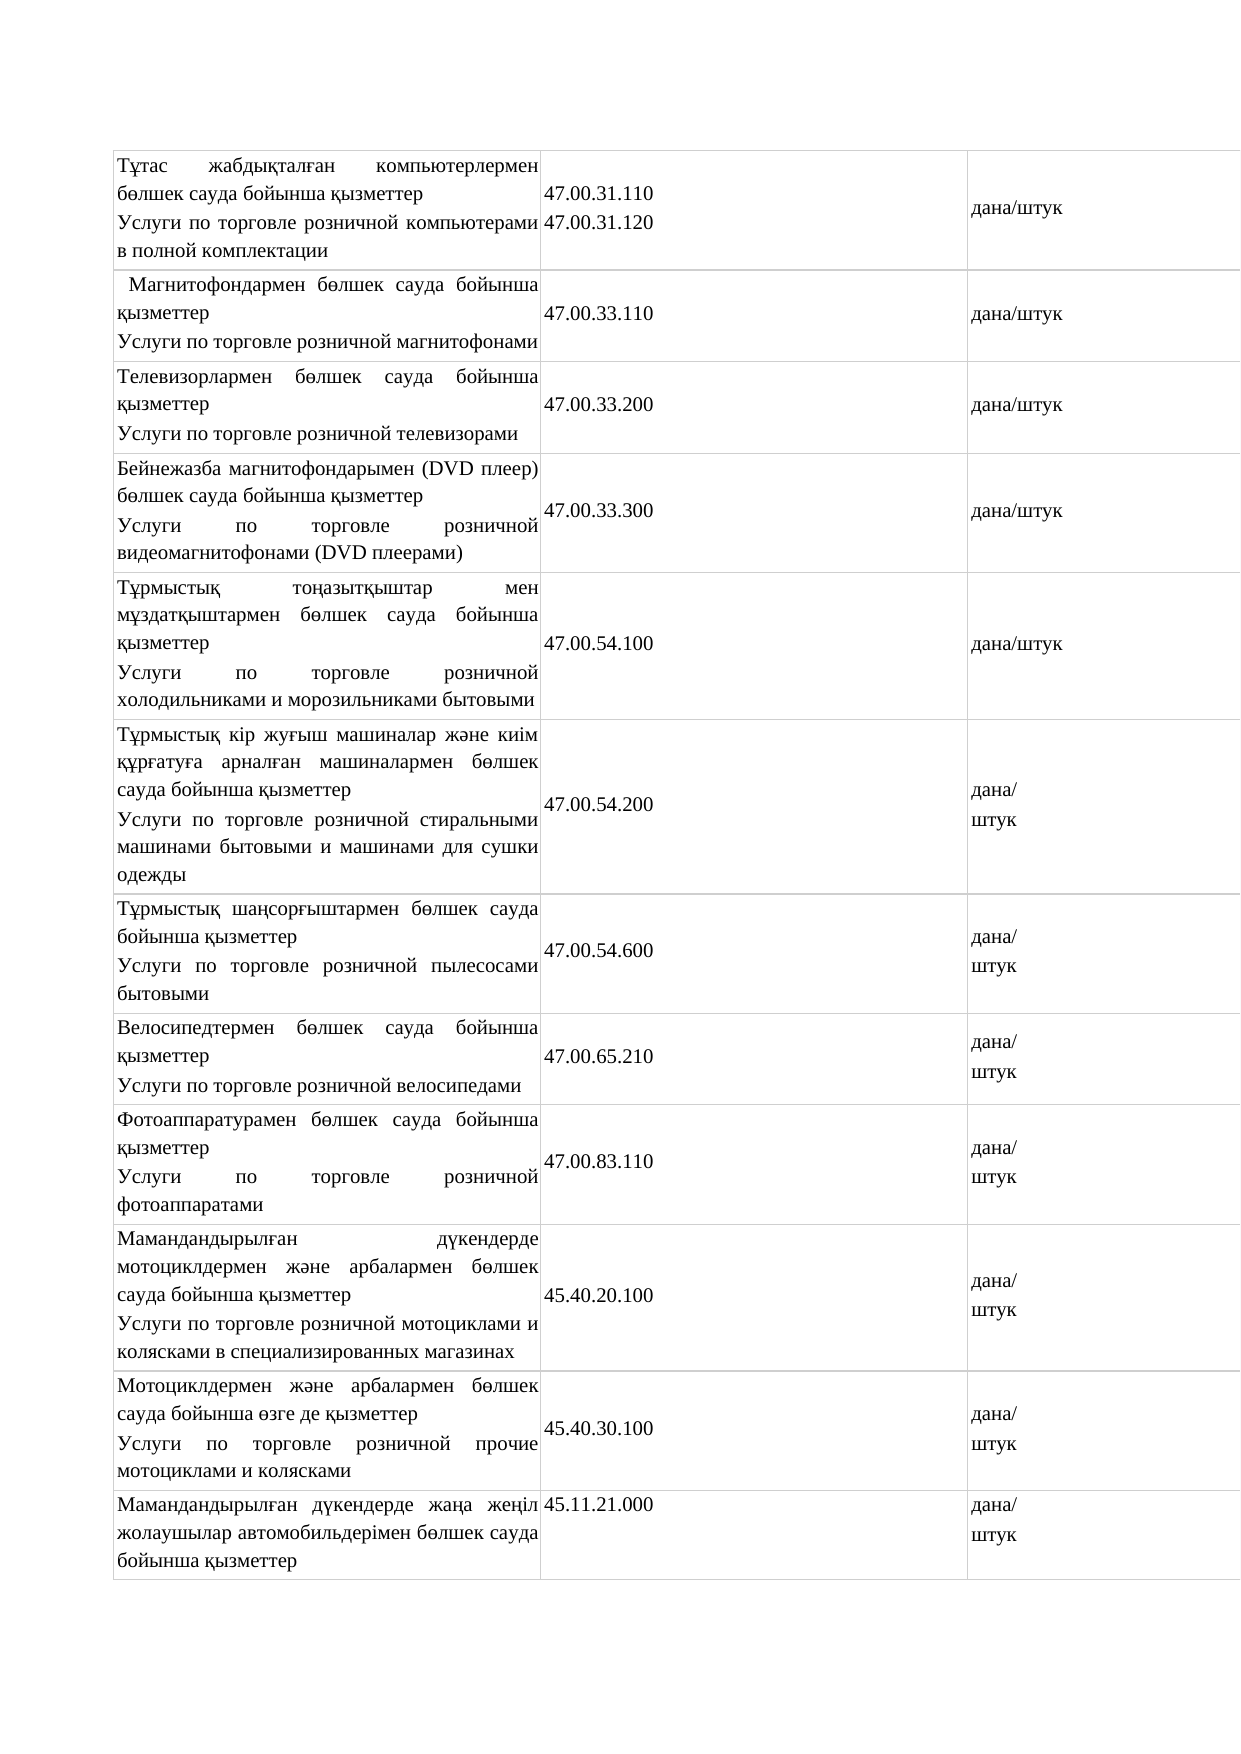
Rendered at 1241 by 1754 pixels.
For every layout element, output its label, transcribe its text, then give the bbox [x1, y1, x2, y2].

table_cell 47.00.33.200 [541, 362, 967, 453]
table_cell Тұрмыстық тоңазытқыштар мен мұздатқыштармен бөлшек сауда бойынша қызметтер Услуги по торговле розничной холодильниками и морозильниками бытовыми [114, 573, 540, 719]
table_cell Бейнежазба магнитофондарымен (DVD плеер) бөлшек сауда бойынша қызметтер Услуги по торговле розничной видеомагнитофонами (DVD плеерами) [114, 454, 540, 572]
table_cell дана/штук [968, 454, 1240, 572]
table_cell 47.00.83.110 [541, 1105, 967, 1223]
table_cell дана/ штук [968, 720, 1240, 893]
table_cell Телевизорлармен бөлшек сауда бойынша қызметтер Услуги по торговле розничной телевизорами [114, 362, 540, 453]
table_cell 47.00.31.110 47.00.31.120 [541, 151, 967, 269]
table_cell Магнитофондармен бөлшек сауда бойынша қызметтер Услуги по торговле розничной магнитофонами [114, 271, 540, 361]
table_cell 47.00.54.100 [541, 573, 967, 719]
table_cell 45.40.20.100 [541, 1225, 967, 1370]
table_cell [114, 1491, 540, 1579]
table_cell дана/штук [968, 573, 1240, 719]
table_cell Велосипедтермен бөлшек сауда бойынша қызметтер Услуги по торговле розничной велосипедами [114, 1014, 540, 1104]
table_cell 45.11.21.000 [541, 1491, 967, 1579]
table_cell дана/ штук [968, 1491, 1240, 1579]
table_cell 47.00.65.210 [541, 1014, 967, 1104]
table_cell дана/ штук [968, 895, 1240, 1012]
table_cell дана/штук [968, 271, 1240, 361]
table_cell Мотоциклдермен және арбалармен бөлшек сауда бойынша өзге де қызметтер Услуги по торговле розничной прочие мотоциклами и колясками [114, 1372, 540, 1489]
table_cell дана/ штук [968, 1225, 1240, 1370]
table_cell дана/ штук [968, 1372, 1240, 1489]
table_cell дана/ штук [968, 1014, 1240, 1104]
table_cell дана/ штук [968, 1105, 1240, 1223]
table_cell Мамандандырылған дүкендерде мотоциклдермен және арбалармен бөлшек сауда бойынша қызметтер Услуги по торговле розничной мотоциклами и колясками в специализированных магазинах [114, 1225, 540, 1370]
table_cell 45.40.30.100 [541, 1372, 967, 1489]
table_cell дана/штук [968, 362, 1240, 453]
table_cell Тұтас жабдықталған компьютерлермен бөлшек сауда бойынша қызметтер Услуги по торговле розничной компьютерами в полной комплектации [114, 151, 540, 269]
table_cell Фотоаппаратурамен бөлшек сауда бойынша қызметтер Услуги по торговле розничной фотоаппаратами [114, 1105, 540, 1223]
table_cell 47.00.33.110 [541, 271, 967, 361]
table_cell Тұрмыстық кір жуғыш машиналар және киім құрғатуға арналған машиналармен бөлшек сауда бойынша қызметтер Услуги по торговле розничной стиральными машинами бытовыми и машинами для сушки одежды [114, 720, 540, 893]
table_cell дана/штук [968, 151, 1240, 269]
table_cell Тұрмыстық шаңсорғыштармен бөлшек сауда бойынша қызметтер Услуги по торговле розничной пылесосами бытовыми [114, 895, 540, 1012]
table_cell 47.00.54.600 [541, 895, 967, 1012]
table_cell 47.00.54.200 [541, 720, 967, 893]
table_cell 47.00.33.300 [541, 454, 967, 572]
